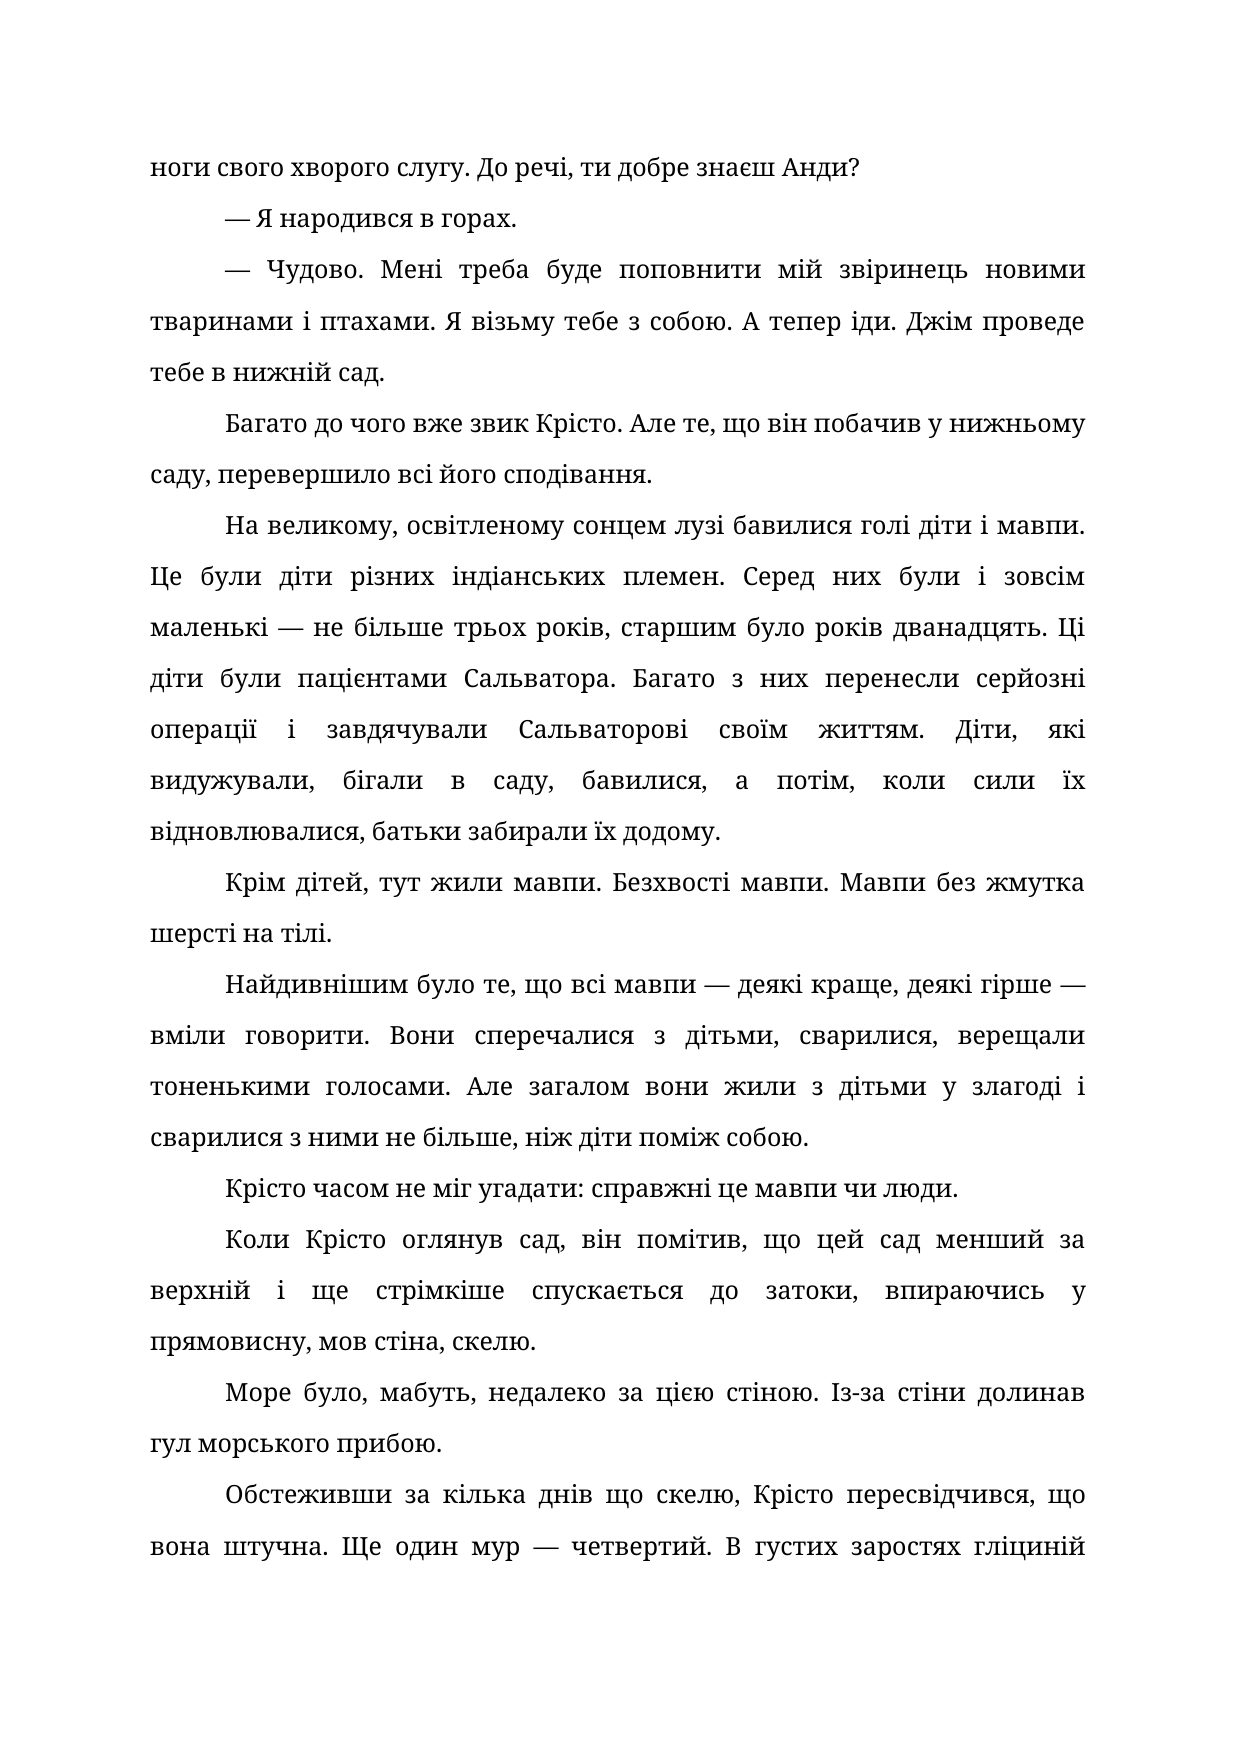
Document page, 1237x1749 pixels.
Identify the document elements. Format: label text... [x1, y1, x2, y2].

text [150, 1477, 1086, 1562]
text Коли Крісто оглянув сад, він помітив, що цей сад менший за верхній і ще стрімкіше спускається до затоки, впираючись у прямовисну, мов стіна, скелю. [150, 1222, 1086, 1358]
text — Я народився в горах. [150, 201, 1086, 235]
text Багато до чого вже звик Крісто. Але те, що він побачив у нижньому саду, перевершило всі його сподівання. [150, 405, 1086, 490]
text — Чудово. Мені треба буде поповнити мій звіринець новими тваринами і птахами. Я візьму тебе з собою. А тепер іди. Джім проведе тебе в нижній сад. [150, 252, 1086, 388]
text Крісто часом не міг угадати: справжні це мавпи чи люди. [150, 1171, 1086, 1205]
text Море було, мабуть, недалеко за цією стіною. Із-за стіни долинав гул морського прибою. [150, 1375, 1086, 1460]
text На великому, освітленому сонцем лузі бавилися голі діти і мавпи. Це були діти різних індіанських племен. Серед них були і зовсім маленькі — не більше трьох років, старшим було років дванадцять. Ці діти були пацієнтами Сальватора. Багато з них перенесли серйозні операції і завдячували Сальваторові своїм життям. Діти, які видужували, бігали в саду, бавилися, а потім, коли сили їх відновлювалися, батьки забирали їх додому. [150, 507, 1086, 848]
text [150, 150, 1086, 184]
text Найдивнішим було те, що всі мавпи — деякі краще, деякі гірше — вміли говорити. Вони сперечалися з дітьми, сварилися, верещали тоненькими голосами. Але загалом вони жили з дітьми у злагоді і сварилися з ними не більше, ніж діти поміж собою. [150, 967, 1086, 1154]
text Крім дітей, тут жили мавпи. Безхвості мавпи. Мавпи без жмутка шерсті на тілі. [150, 864, 1086, 950]
